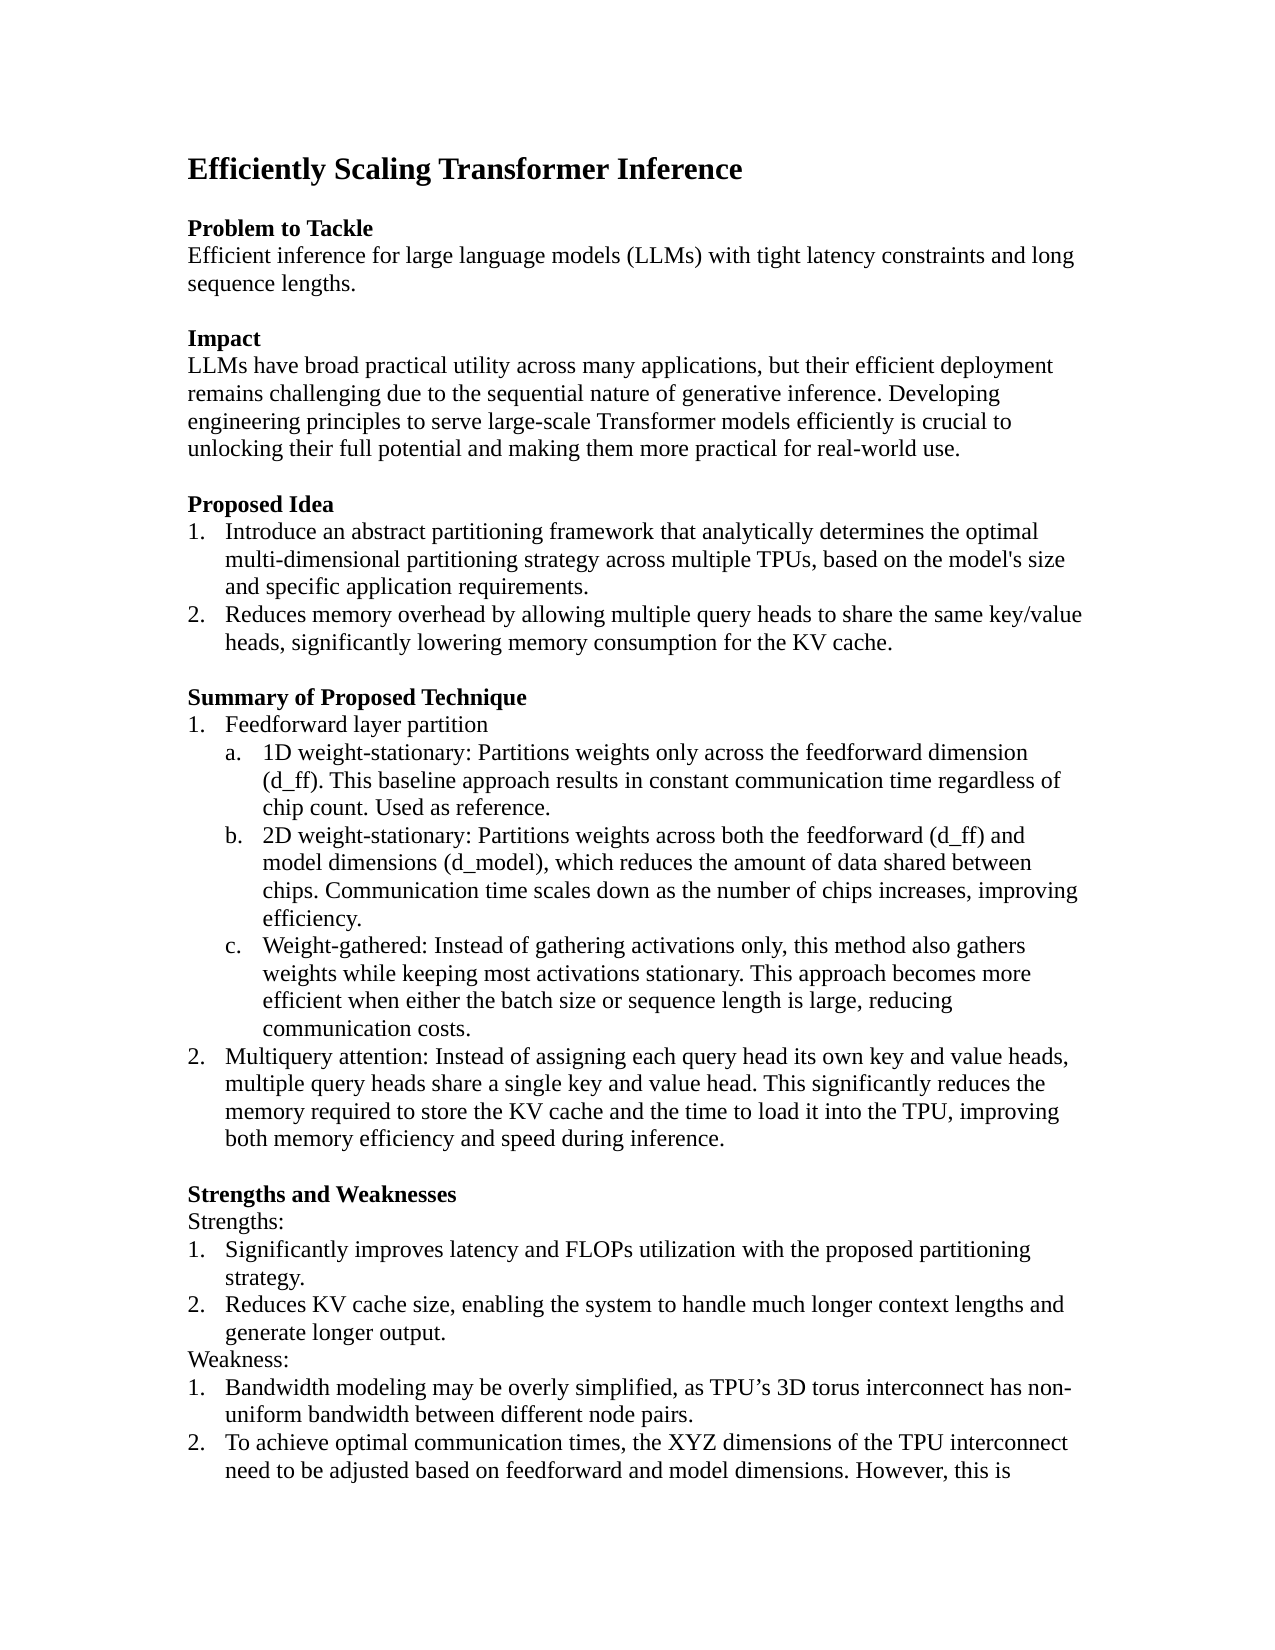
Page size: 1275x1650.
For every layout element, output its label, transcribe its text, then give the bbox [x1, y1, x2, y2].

list Bandwidth modeling may be overly simplified, as TPU’s 3D torus interconnect has non-uniform bandwidth between different node pairs. [187, 1373, 1087, 1428]
list Weight-gathered: Instead of gathering activations only, this method also gathers weights while keeping most activations stationary. This approach becomes more efficient when either the batch size or sequence length is large, reducing communication costs. [225, 931, 1087, 1042]
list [187, 1428, 1087, 1483]
list 2D weight-stationary: Partitions weights across both the feedforward (d_ff) and model dimensions (d_model), which reduces the amount of data shared between chips. Communication time scales down as the number of chips increases, improving efficiency. [225, 821, 1087, 931]
list Introduce an abstract partitioning framework that analytically determines the optimal multi-dimensional partitioning strategy across multiple TPUs, based on the model's size and specific application requirements. [187, 517, 1087, 600]
text Efficiently Scaling Transformer Inference [187, 150, 1087, 186]
text Proposed Idea [187, 489, 1087, 517]
text Impact [187, 324, 1087, 352]
text Strengths and Weaknesses [187, 1180, 1087, 1207]
text Efficient inference for large language models (LLMs) with tight latency constraints and long sequence lengths. [187, 241, 1087, 296]
text Weakness: [187, 1345, 1087, 1373]
text Summary of Proposed Technique [187, 683, 1087, 710]
list Significantly improves latency and FLOPs utilization with the proposed partitioning strategy. [187, 1235, 1087, 1290]
text LLMs have broad practical utility across many applications, but their efficient deployment remains challenging due to the sequential nature of generative inference. Developing engineering principles to serve large-scale Transformer models efficiently is crucial to unlocking their full potential and making them more practical for real-world use. [187, 352, 1087, 462]
list Feedforward layer partition [187, 710, 1087, 738]
list Multiquery attention: Instead of assigning each query head its own key and value heads, multiple query heads share a single key and value head. This significantly reduces the memory required to store the KV cache and the time to load it into the TPU, improving both memory efficiency and speed during inference. [187, 1042, 1087, 1152]
text Problem to Tackle [187, 213, 1087, 241]
text Strengths: [187, 1207, 1087, 1235]
list Reduces KV cache size, enabling the system to handle much longer context lengths and generate longer output. [187, 1290, 1087, 1345]
list 1D weight-stationary: Partitions weights only across the feedforward dimension (d_ff). This baseline approach results in constant communication time regardless of chip count. Used as reference. [225, 738, 1087, 821]
list Reduces memory overhead by allowing multiple query heads to share the same key/value heads, significantly lowering memory consumption for the KV cache. [187, 600, 1087, 655]
